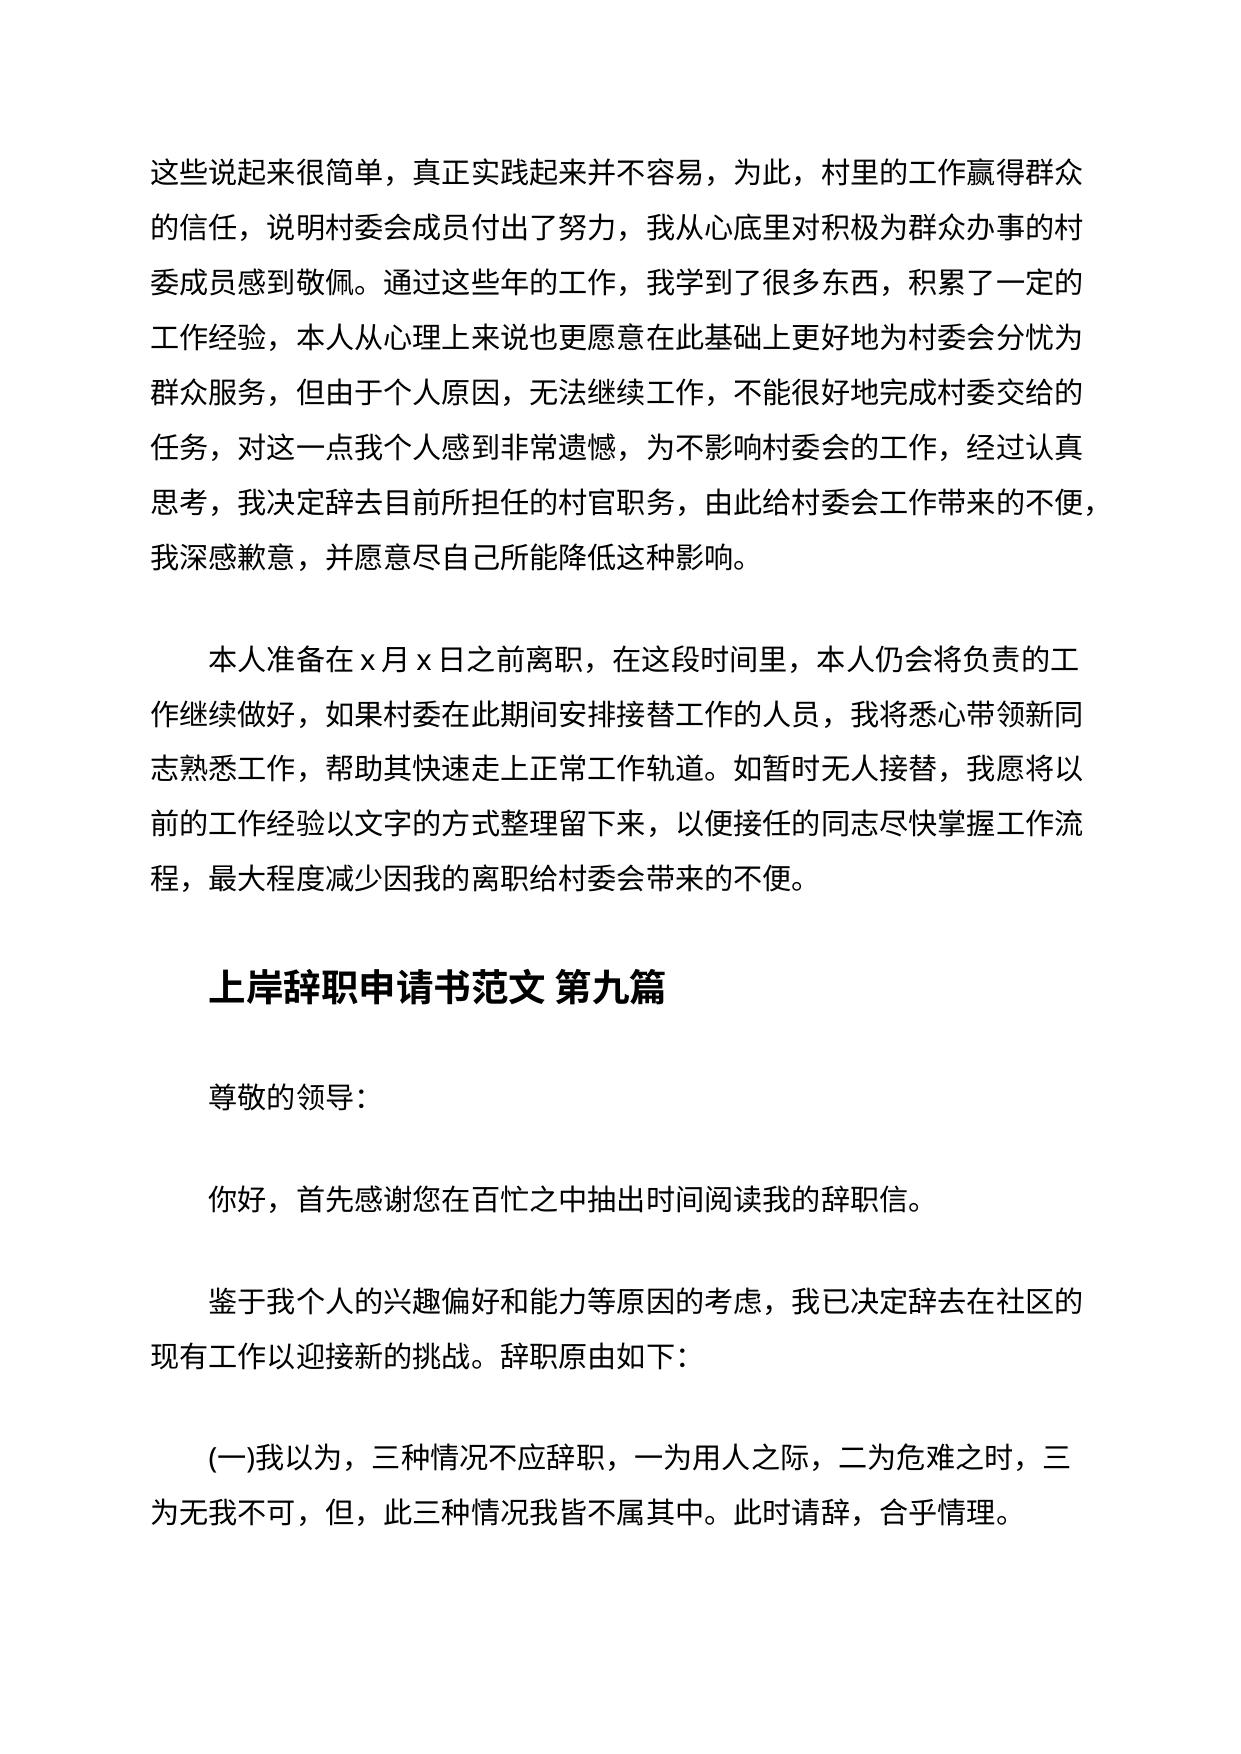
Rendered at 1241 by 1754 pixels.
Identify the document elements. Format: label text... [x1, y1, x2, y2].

text 你好，首先感谢您在百忙之中抽出时间阅读我的辞职信。 [150, 1177, 1090, 1219]
text 尊敬的领导： [150, 1075, 1090, 1117]
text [150, 150, 1090, 577]
text 上岸辞职申请书范文 第九篇 [150, 957, 1090, 1012]
text (一)我以为，三种情况不应辞职，一为用人之际，二为危难之时，三为无我不可，但，此三种情况我皆不属其中。此时请辞，合乎情理。 [150, 1435, 1090, 1532]
text 本人准备在x月x日之前离职，在这段时间里，本人仍会将负责的工作继续做好，如果村委在此期间安排接替工作的人员，我将悉心带领新同志熟悉工作，帮助其快速走上正常工作轨道。如暂时无人接替，我愿将以前的工作经验以文字的方式整理留下来，以便接任的同志尽快掌握工作流程，最大程度减少因我的离职给村委会带来的不便。 [150, 636, 1090, 898]
text 鉴于我个人的兴趣偏好和能力等原因的考虑，我已决定辞去在社区的现有工作以迎接新的挑战。辞职原由如下： [150, 1278, 1090, 1376]
